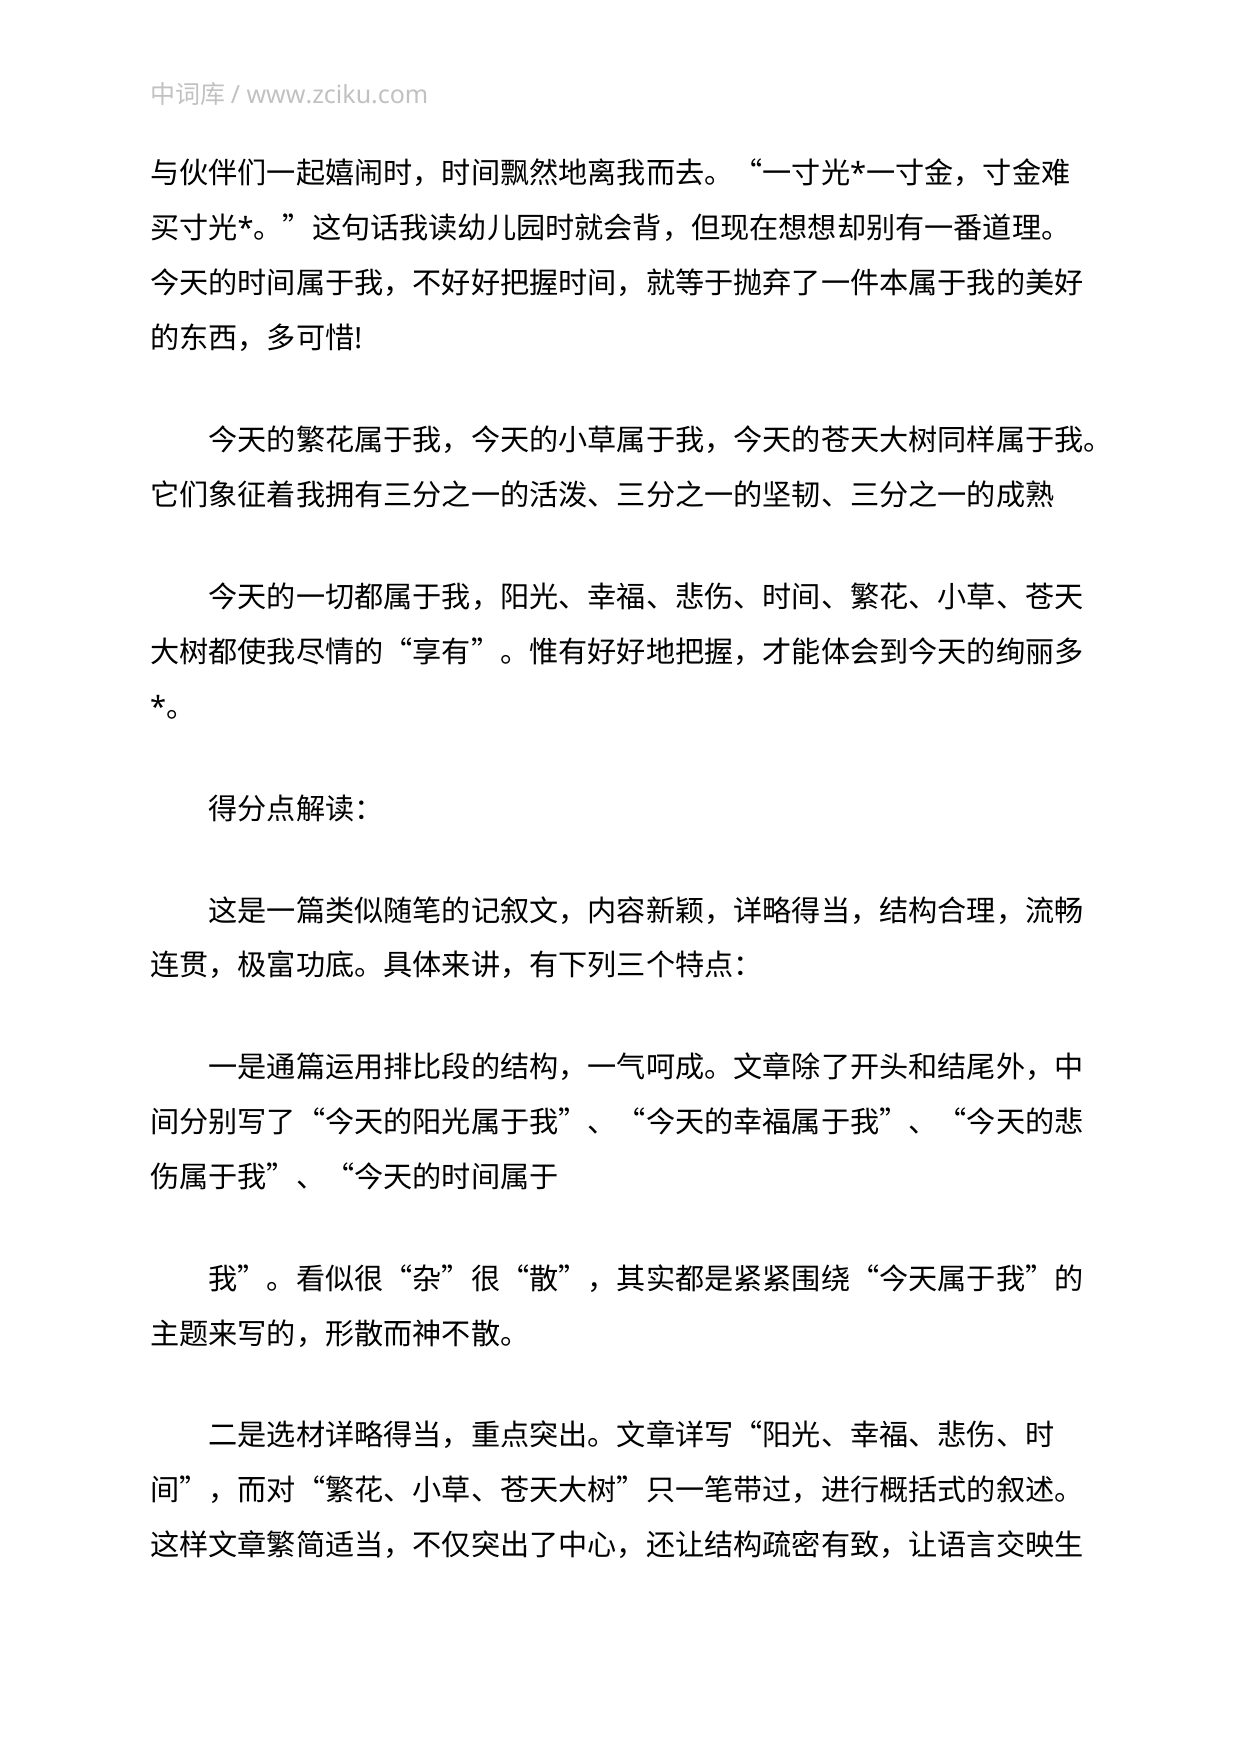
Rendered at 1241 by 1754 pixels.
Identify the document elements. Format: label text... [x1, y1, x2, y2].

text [150, 150, 1090, 357]
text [150, 1412, 1090, 1564]
text 今天的繁花属于我，今天的小草属于我，今天的苍天大树同样属于我。它们象征着我拥有三分之一的活泼、三分之一的坚韧、三分之一的成熟 [150, 417, 1090, 514]
text 这是一篇类似随笔的记叙文，内容新颖，详略得当，结构合理，流畅连贯，极富功底。具体来讲，有下列三个特点： [150, 887, 1090, 984]
text 得分点解读： [150, 785, 1090, 828]
text 一是通篇运用排比段的结构，一气呵成。文章除了开头和结尾外，中间分别写了“今天的阳光属于我”、“今天的幸福属于我”、“今天的悲伤属于我”、“今天的时间属于 [150, 1044, 1090, 1196]
text 今天的一切都属于我，阳光、幸福、悲伤、时间、繁花、小草、苍天大树都使我尽情的“享有”。惟有好好地把握，才能体会到今天的绚丽多*。 [150, 573, 1090, 726]
text 我”。看似很“杂”很“散”，其实都是紧紧围绕“今天属于我”的主题来写的，形散而神不散。 [150, 1255, 1090, 1352]
